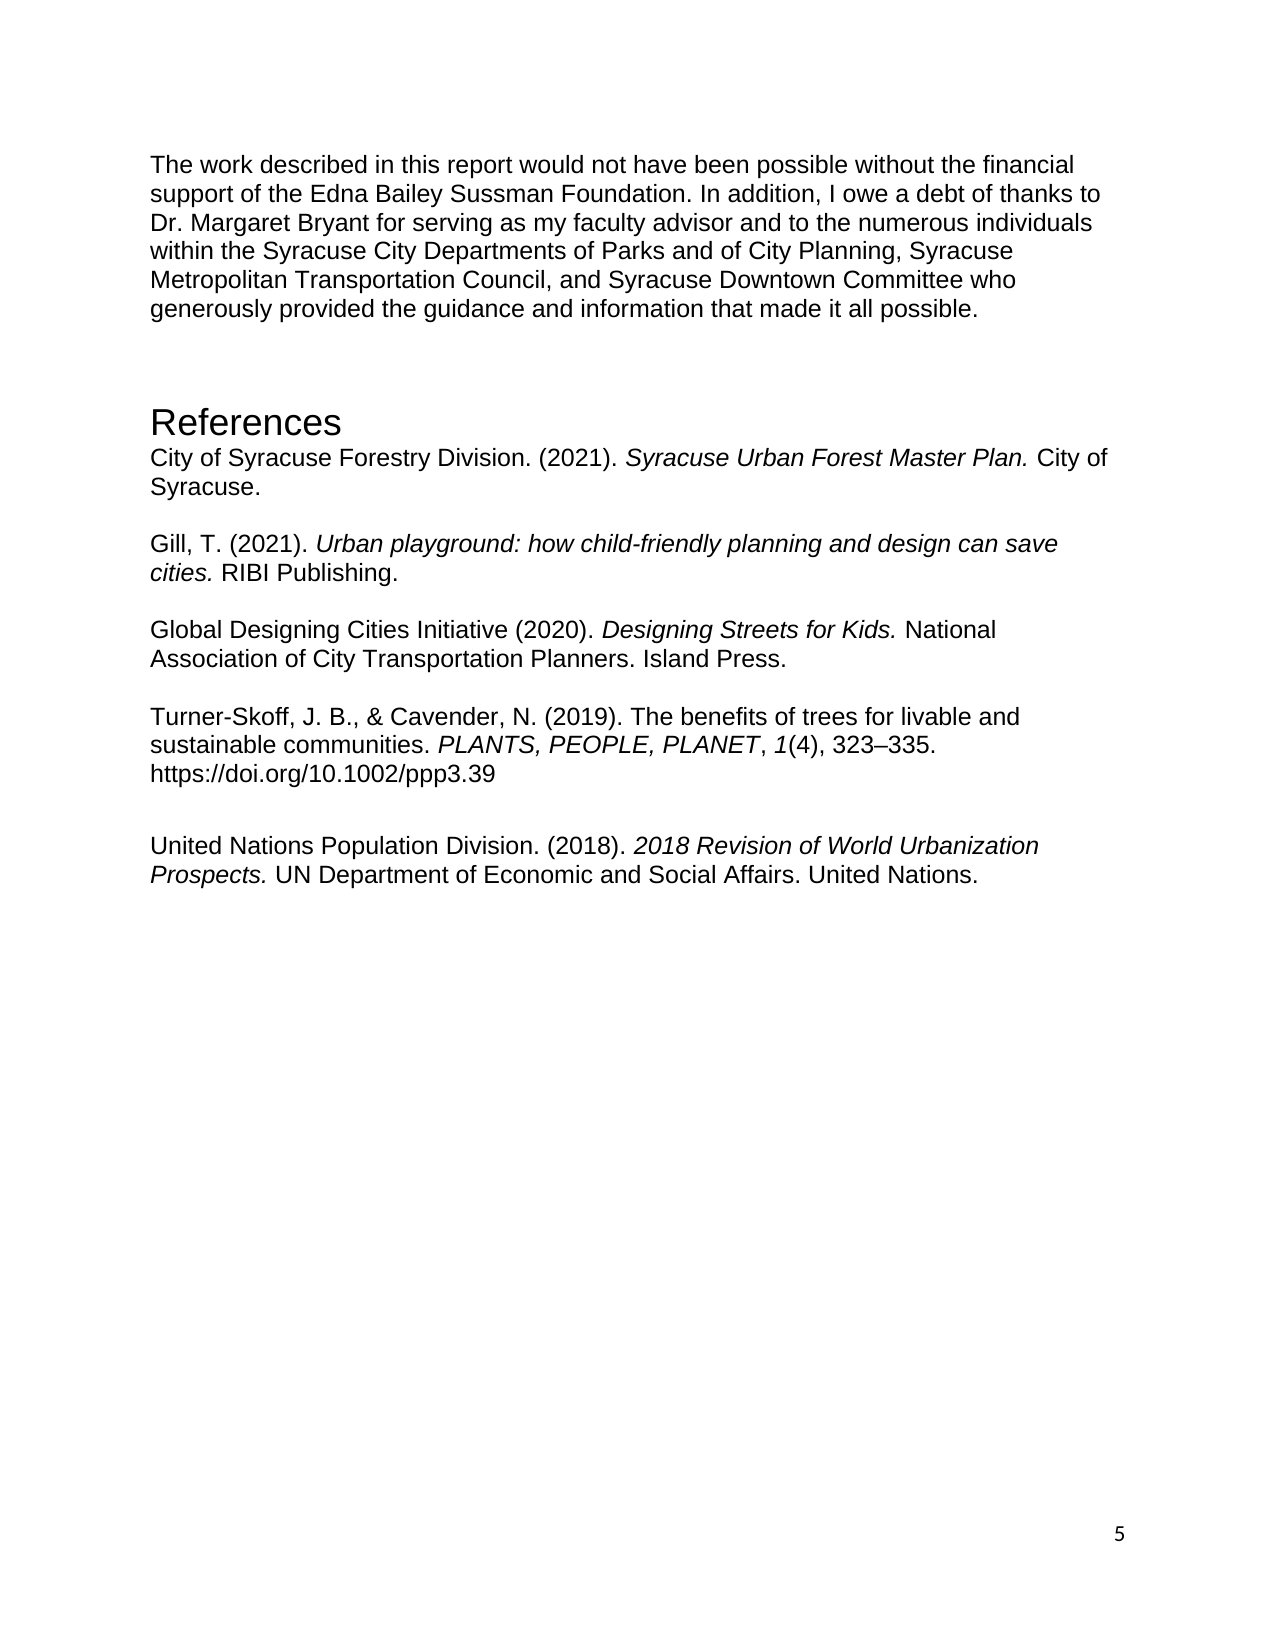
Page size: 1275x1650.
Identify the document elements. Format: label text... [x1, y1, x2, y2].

text sustainable communities. PLANTS, PEOPLE, PLANET, 1(4), 323–335. [150, 730, 1125, 759]
text Gill, T. (2021). Urban playground: how child-friendly planning and design can save cities. RIBI Publishing. [150, 529, 1125, 587]
text United Nations Population Division. (2018). 2018 Revision of World Urbanization Prospects. UN Department of Economic and Social Affairs. United Nations. [150, 831, 1125, 888]
text Turner-Skoff, J. B., & Cavender, N. (2019). The benefits of trees for livable and [150, 702, 1125, 730]
text The work described in this report would not have been possible without the financial support of the Edna Bailey Sussman Foundation. In addition, I owe a debt of thanks to Dr. Margaret Bryant for serving as my faculty advisor and to the numerous individuals within the Syracuse City Departments of Parks and of City Planning, Syracuse Metropolitan Transportation Council, and Syracuse Downtown Committee who generously provided the guidance and information that made it all possible. [150, 150, 1125, 322]
text Global Designing Cities Initiative (2020). Designing Streets for Kids. National Association of City Transportation Planners. Island Press. [150, 615, 1125, 673]
text City of Syracuse Forestry Division. (2021). Syracuse Urban Forest Master Plan. City of Syracuse. [150, 443, 1125, 500]
text https://doi.org/10.1002/ppp3.39 [150, 759, 1125, 788]
text References [150, 400, 1125, 443]
